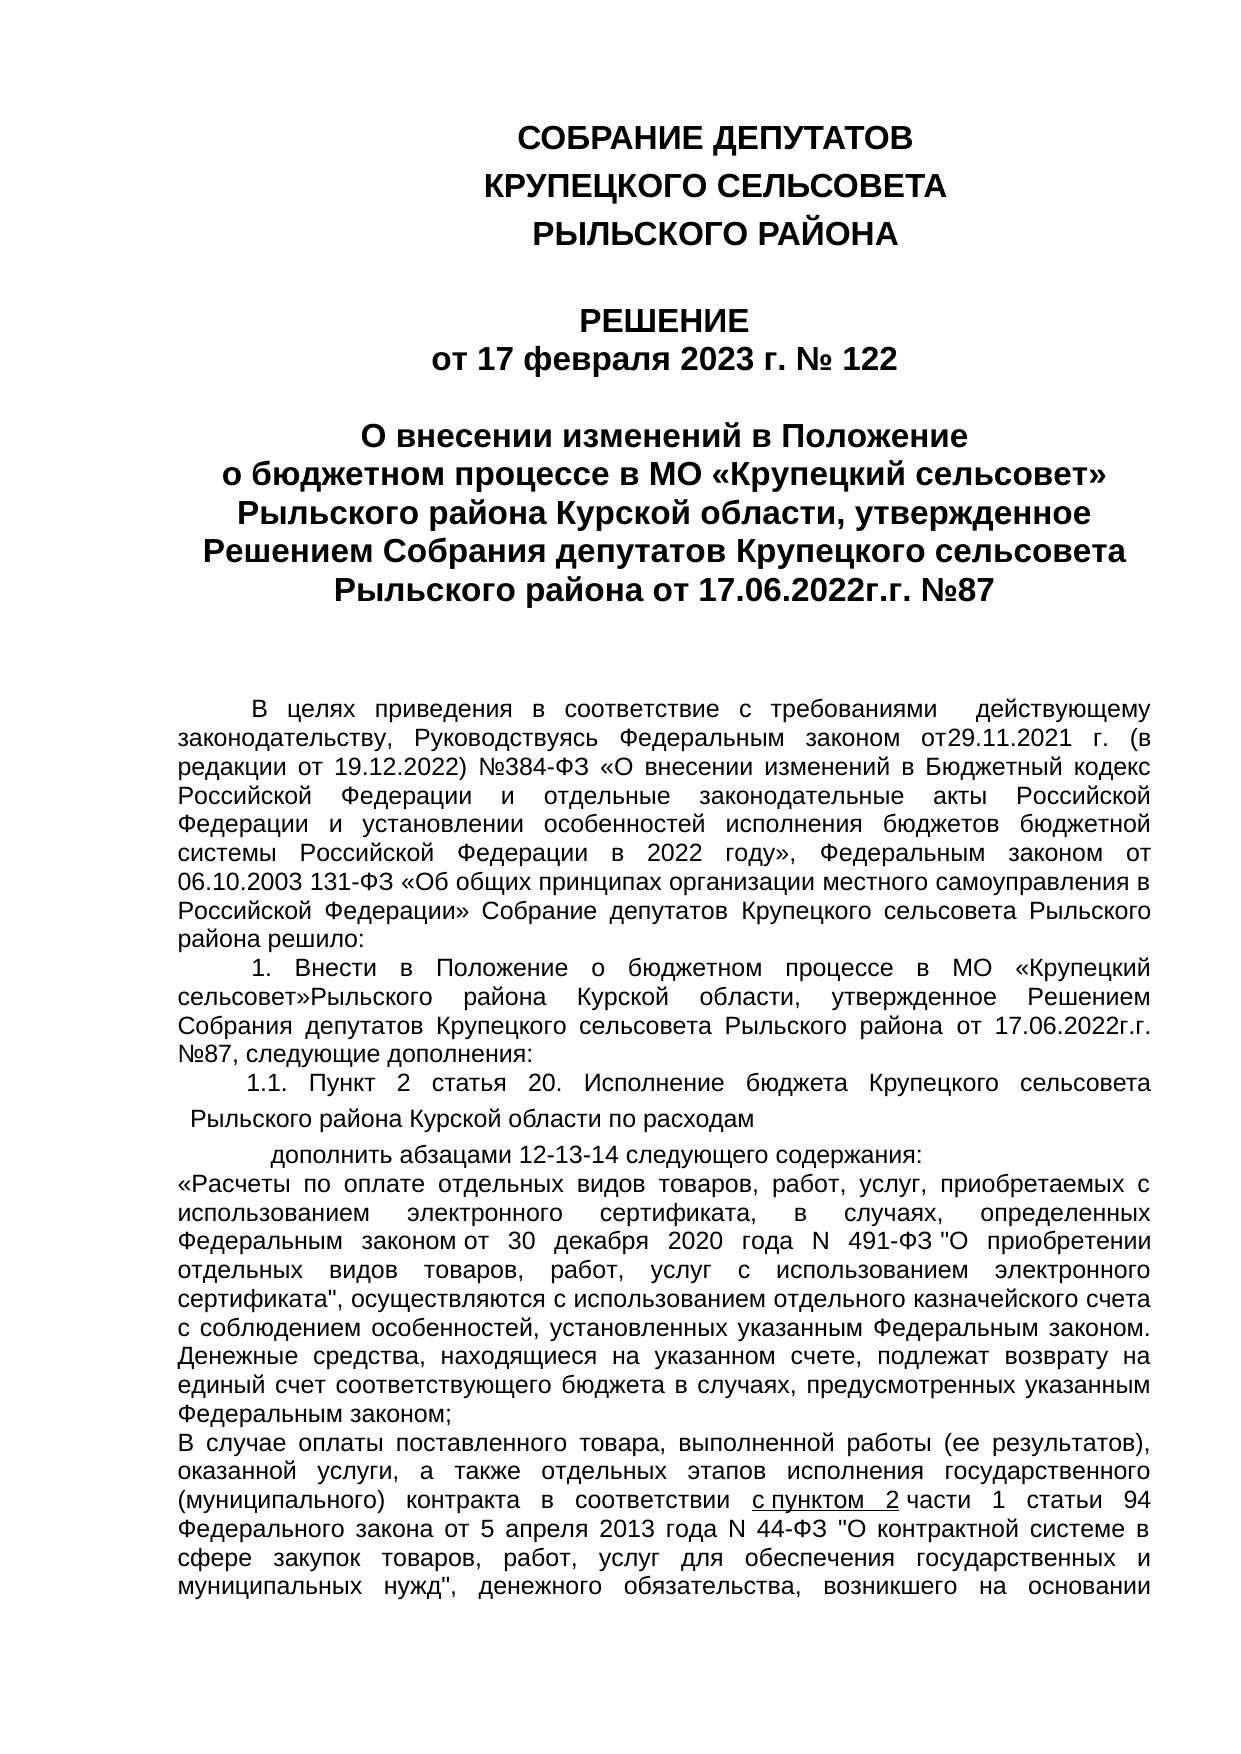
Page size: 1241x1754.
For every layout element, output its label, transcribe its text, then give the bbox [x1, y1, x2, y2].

text Рыльского района Курской области, утвержденное Решением Собрания депутатов Крупецкого сельсовета Рыльского района от 17.06.2022г.г. №87 [177, 493, 1152, 608]
text РЫЛЬСКОГО РАЙОНА [190, 214, 1152, 253]
text РЕШЕНИЕ [177, 301, 1152, 339]
text СОБРАНИЕ ДЕПУТАТОВ [190, 118, 1152, 157]
text КРУПЕЦКОГО СЕЛЬСОВЕТА [190, 166, 1152, 204]
text 1.1. Пункт 2 статья 20. Исполнение бюджета Крупецкого сельсовета Рыльского района Курской области по расходам [190, 1068, 1152, 1133]
text О внесении изменений в Положение [177, 416, 1152, 454]
text «Расчеты по оплате отдельных видов товаров, работ, услуг, приобретаемых с использованием электронного сертификата, в случаях, определенных Федеральным законом от 30 декабря 2020 года N 491-ФЗ "О приобретении отдельных видов товаров, работ, услуг с использованием электронного сертификата", осуществляются с использованием отдельного казначейского счета с соблюдением особенностей, установленных указанным Федеральным законом. Денежные средства, находящиеся на указанном счете, подлежат возврату на единый счет соответствующего бюджета в случаях, предусмотренных указанным Федеральным законом; [177, 1169, 1152, 1427]
text 1. Внести в Положение о бюджетном процессе в МО «Крупецкий сельсовет»Рыльского района Курской области, утвержденное Решением Собрания депутатов Крупецкого сельсовета Рыльского района от 17.06.2022г.г.№87, следующие дополнения: [177, 953, 1152, 1068]
text от 17 февраля 2023 г. № 122 [177, 339, 1152, 377]
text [177, 1427, 1152, 1600]
text В целях приведения в соответствие с требованиями действующему законодательству, Руководствуясь Федеральным законом от29.11.2021 г. (в редакции от 19.12.2022) №384-ФЗ «О внесении изменений в Бюджетный кодекс Российской Федерации и отдельные законодательные акты Российской Федерации и установлении особенностей исполнения бюджетов бюджетной системы Российской Федерации в 2022 году», Федеральным законом от 06.10.2003 131-ФЗ «Об общих принципах организации местного самоуправления в Российской Федерации» Собрание депутатов Крупецкого сельсовета Рыльского района решило: [177, 694, 1152, 953]
text дополнить абзацами 12-13-14 следующего содержания: [190, 1140, 1152, 1169]
text о бюджетном процессе в МО «Крупецкий сельсовет» [177, 454, 1152, 493]
